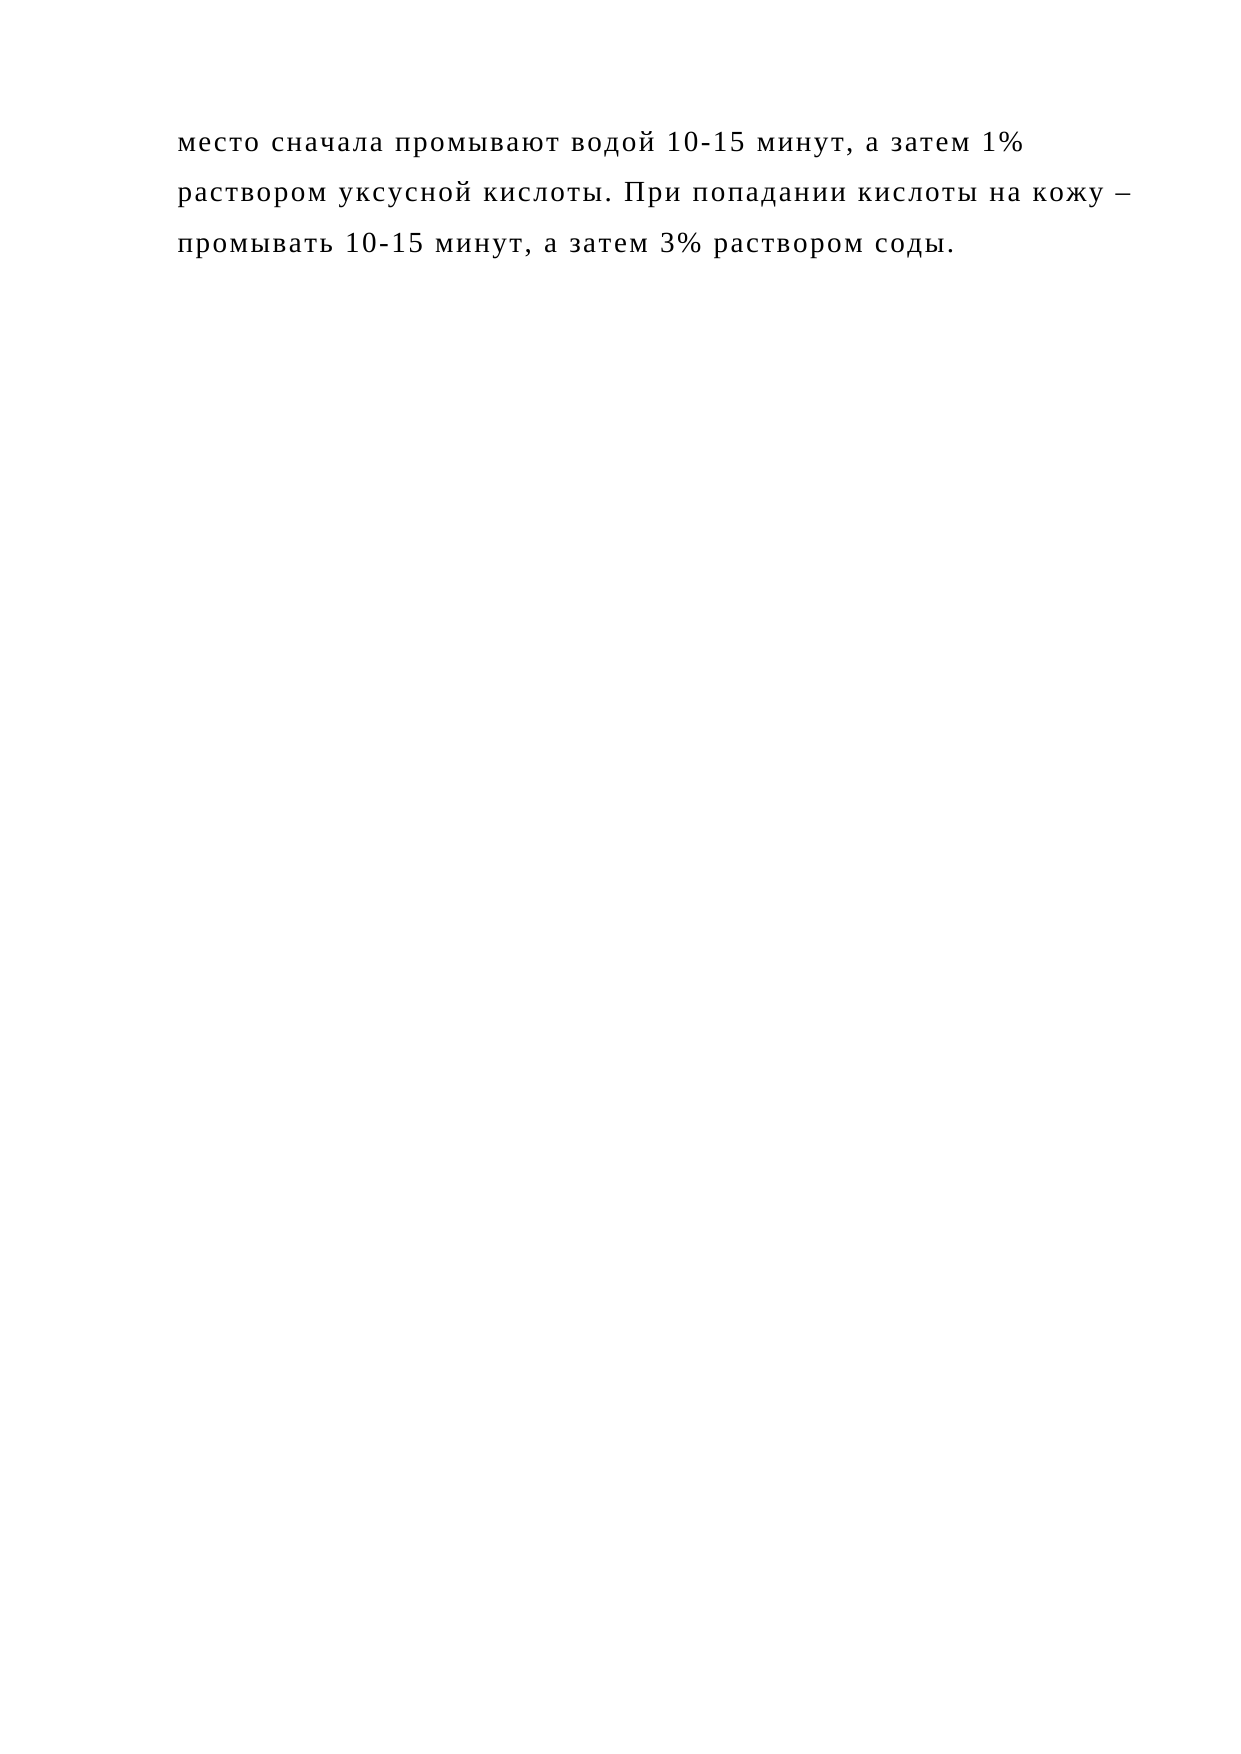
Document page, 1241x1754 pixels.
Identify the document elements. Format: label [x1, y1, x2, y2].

text [177, 124, 1175, 258]
